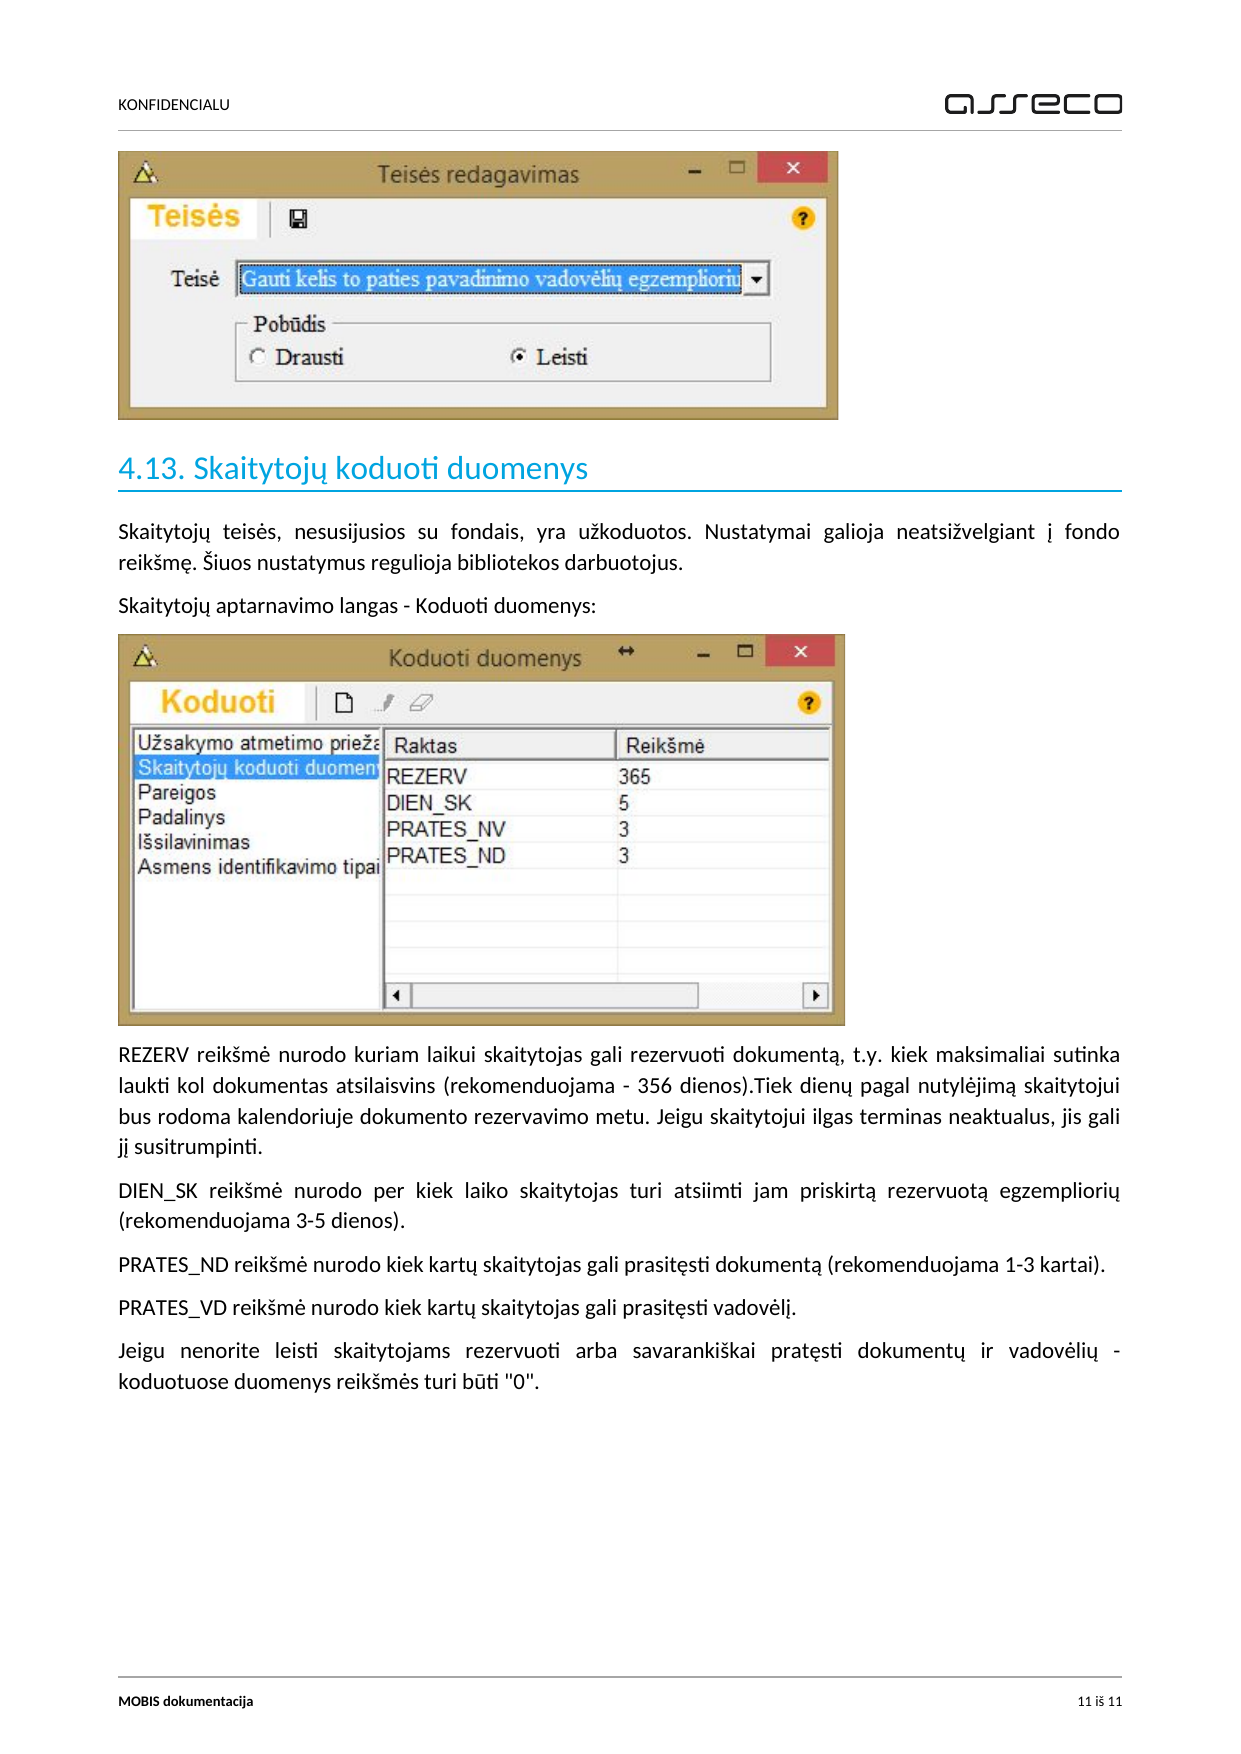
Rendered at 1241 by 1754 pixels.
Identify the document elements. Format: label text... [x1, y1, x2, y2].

picture [945, 94, 1123, 114]
text REZERV reikšmė nurodo kuriam laikui skaitytojas gali rezervuoti dokumentą, t.y. kiek maksimaliai sutinka laukti kol dokumentas atsilaisvins (rekomenduojama - 356 dienos).Tiek dienų pagal nutylėjimą skaitytojui bus rodoma kalendoriuje dokumento rezervavimo metu. Jeigu skaitytojui ilgas terminas neaktualus, jis gali jį susitrumpinti. [118, 1040, 1122, 1161]
text Jeigu nenorite leisti skaitytojams rezervuoti arba savarankiškai pratęsti dokumentų ir vadovėlių - koduotuose duomenys reikšmės turi būti "0". [118, 1336, 1122, 1395]
picture [118, 634, 846, 1026]
text Skaitytojų aptarnavimo langas - Koduoti duomenys: [118, 591, 1122, 619]
text Skaitytojų teisės, nesusijusios su fondais, yra užkoduotos. Nustatymai galioja neatsižvelgiant į fondo reikšmę. Šiuos nustatymus regulioja bibliotekos darbuotojus. [118, 517, 1122, 576]
text PRATES_ND reikšmė nurodo kiek kartų skaitytojas gali prasitęsti dokumentą (rekomenduojama 1-3 kartai). [118, 1250, 1122, 1278]
text PRATES_VD reikšmė nurodo kiek kartų skaitytojas gali prasitęsti vadovėlį. [118, 1293, 1122, 1321]
picture [118, 151, 839, 420]
text DIEN_SK reikšmė nurodo per kiek laiko skaitytojas turi atsiimti jam priskirtą rezervuotą egzempliorių (rekomenduojama 3-5 dienos). [118, 1176, 1122, 1234]
subtitle Skaitytojų koduoti duomenys [118, 447, 1122, 490]
